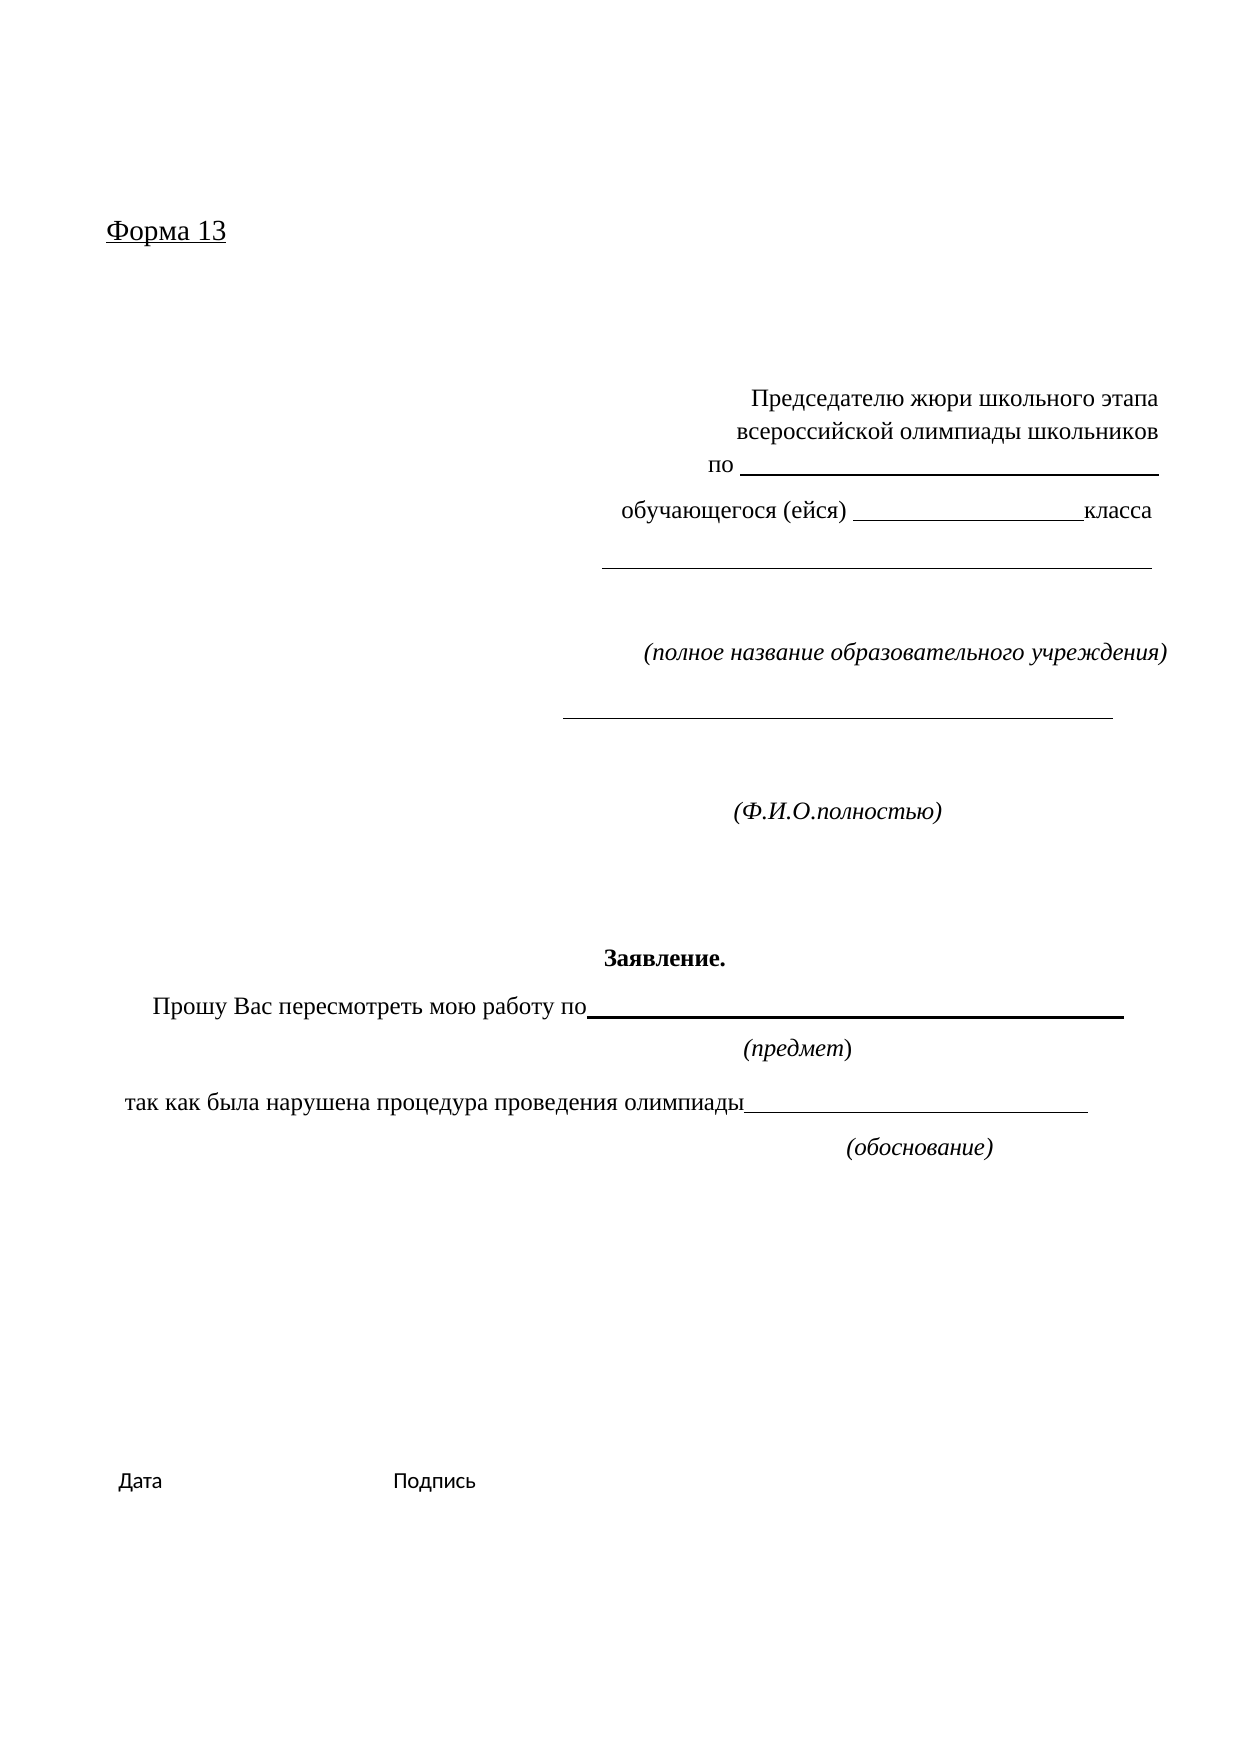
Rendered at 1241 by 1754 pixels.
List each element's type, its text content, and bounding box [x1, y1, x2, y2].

text Председателю жюри школьного этапа всероссийской олимпиады школьников по [707, 383, 1158, 478]
text (обоснование) [106, 1132, 993, 1161]
text Заявление. [122, 945, 1207, 971]
text так как была нарушена процедура проведения олимпиады [124, 1087, 1207, 1116]
text Дата Подпись [118, 1466, 1207, 1494]
text Прошу Вас пересмотреть мою работу по [106, 992, 1170, 1020]
text (полное название образовательного учреждения) [644, 637, 1207, 665]
text (предмет) [388, 1033, 1207, 1062]
text (Ф.И.О.полностью) [733, 796, 1207, 824]
text Форма 13 [106, 213, 1207, 246]
text обучающегося (ейся) класса [106, 495, 1152, 523]
